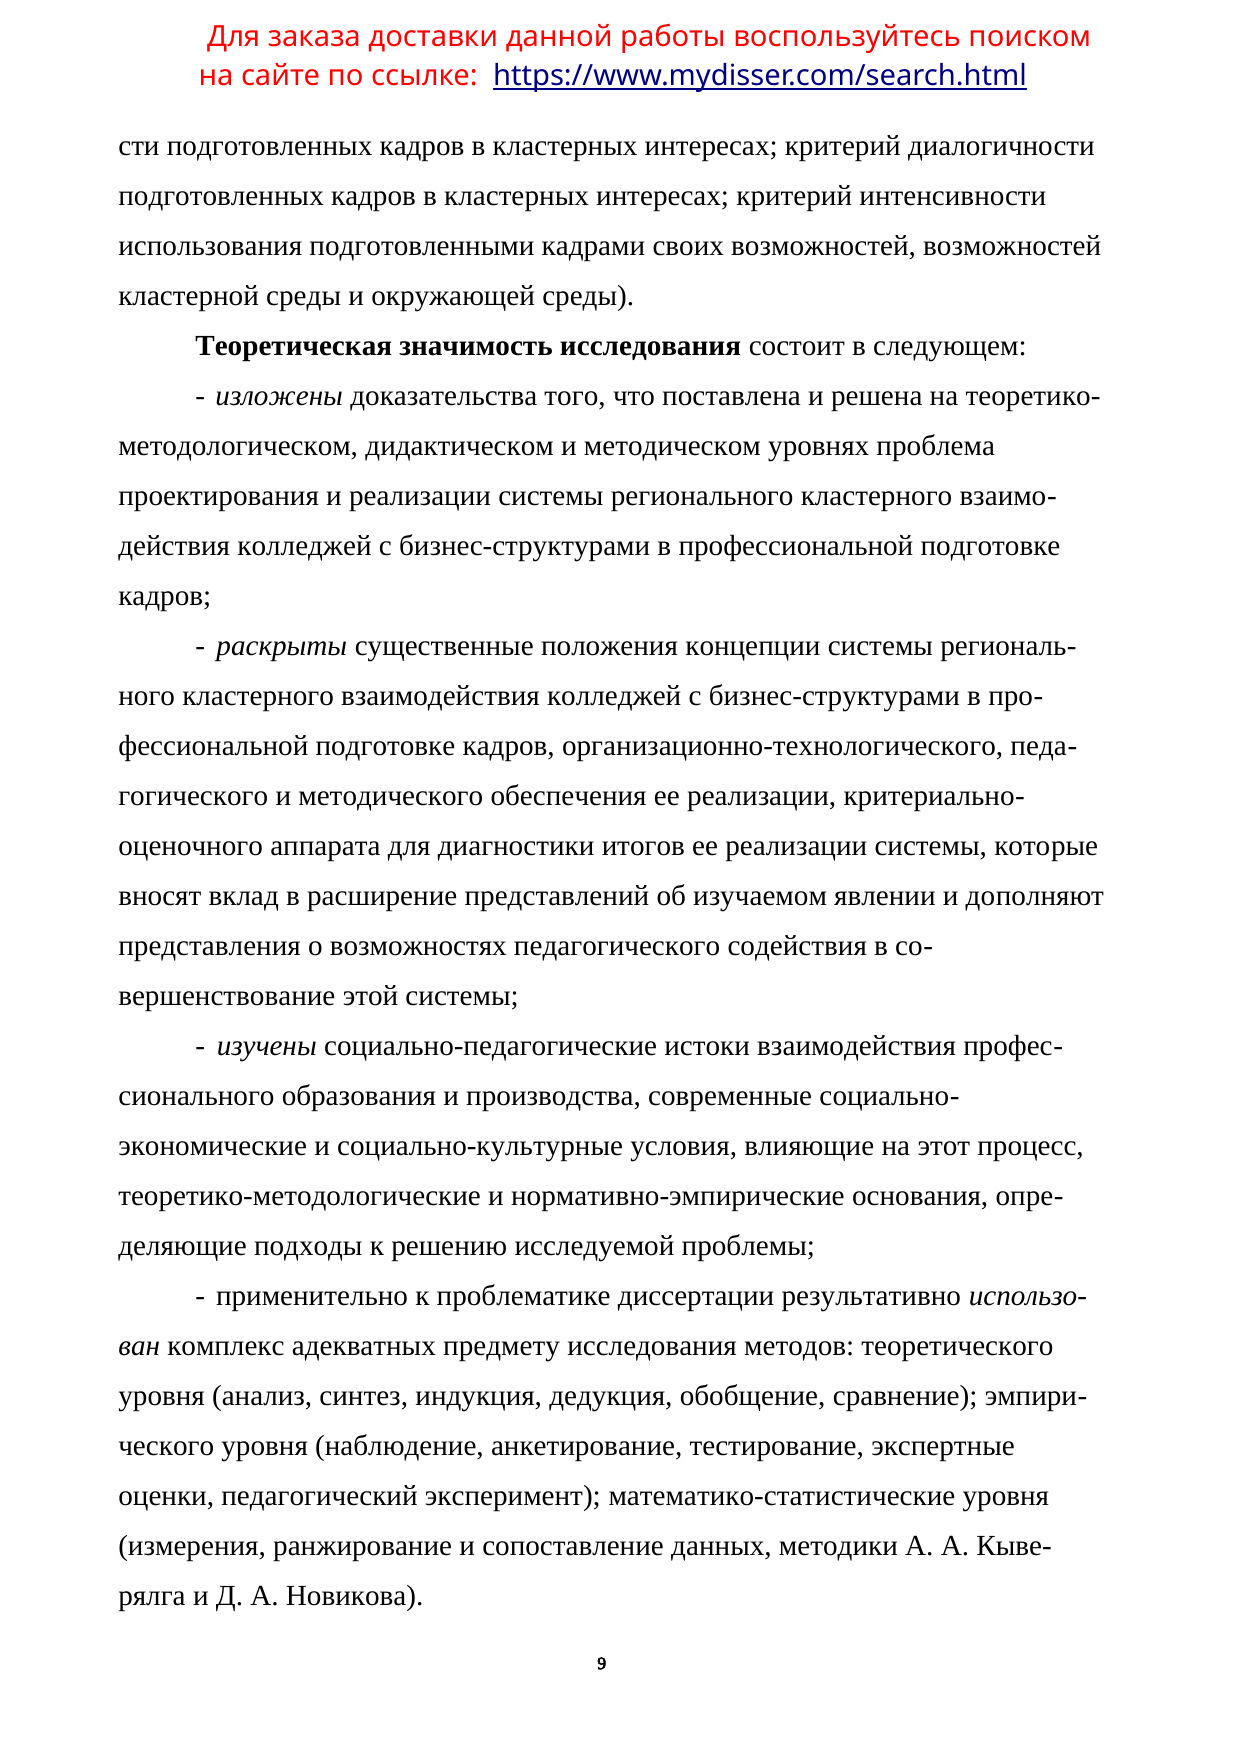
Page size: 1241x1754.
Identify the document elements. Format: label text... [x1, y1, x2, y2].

list применительно к проблематике диссертации результативно использован комплекс адекватных предмету исследования методов: теоретического уровня (анализ, синтез, индукция, дедукция, обобщение, сравнение); эмпирического уровня (наблюдение, анкетирование, тестирование, экспертные оценки, педагогический эксперимент); математико-статистические уровня (измерения, ранжирование и сопоставление данных, методики А. А. Кыве- рялга и Д. А. Новикова). [118, 1265, 1107, 1615]
list изучены социально-педагогические истоки взаимодействия профессионального образования и производства, современные социальноэкономические и социально-культурные условия, влияющие на этот процесс, теоретико-методологические и нормативно-эмпирические основания, определяющие подходы к решению исследуемой проблемы; [118, 1015, 1107, 1265]
list изложены доказательства того, что поставлена и решена на теоретико-методологическом, дидактическом и методическом уровнях проблема проектирования и реализации системы регионального кластерного взаимодействия колледжей с бизнес-структурами в профессиональной подготовке кадров; [118, 365, 1107, 615]
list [118, 115, 1107, 315]
list раскрыты существенные положения концепции системы регионального кластерного взаимодействия колледжей с бизнес-структурами в профессиональной подготовке кадров, организационно-технологического, педагогического и методического обеспечения ее реализации, критериальнооценочного аппарата для диагностики итогов ее реализации системы, которые вносят вклад в расширение представлений об изучаемом явлении и дополняют представления о возможностях педагогического содействия в совершенствование этой системы; [118, 615, 1107, 1015]
text Теоретическая значимость исследования состоит в следующем: [118, 315, 1107, 365]
